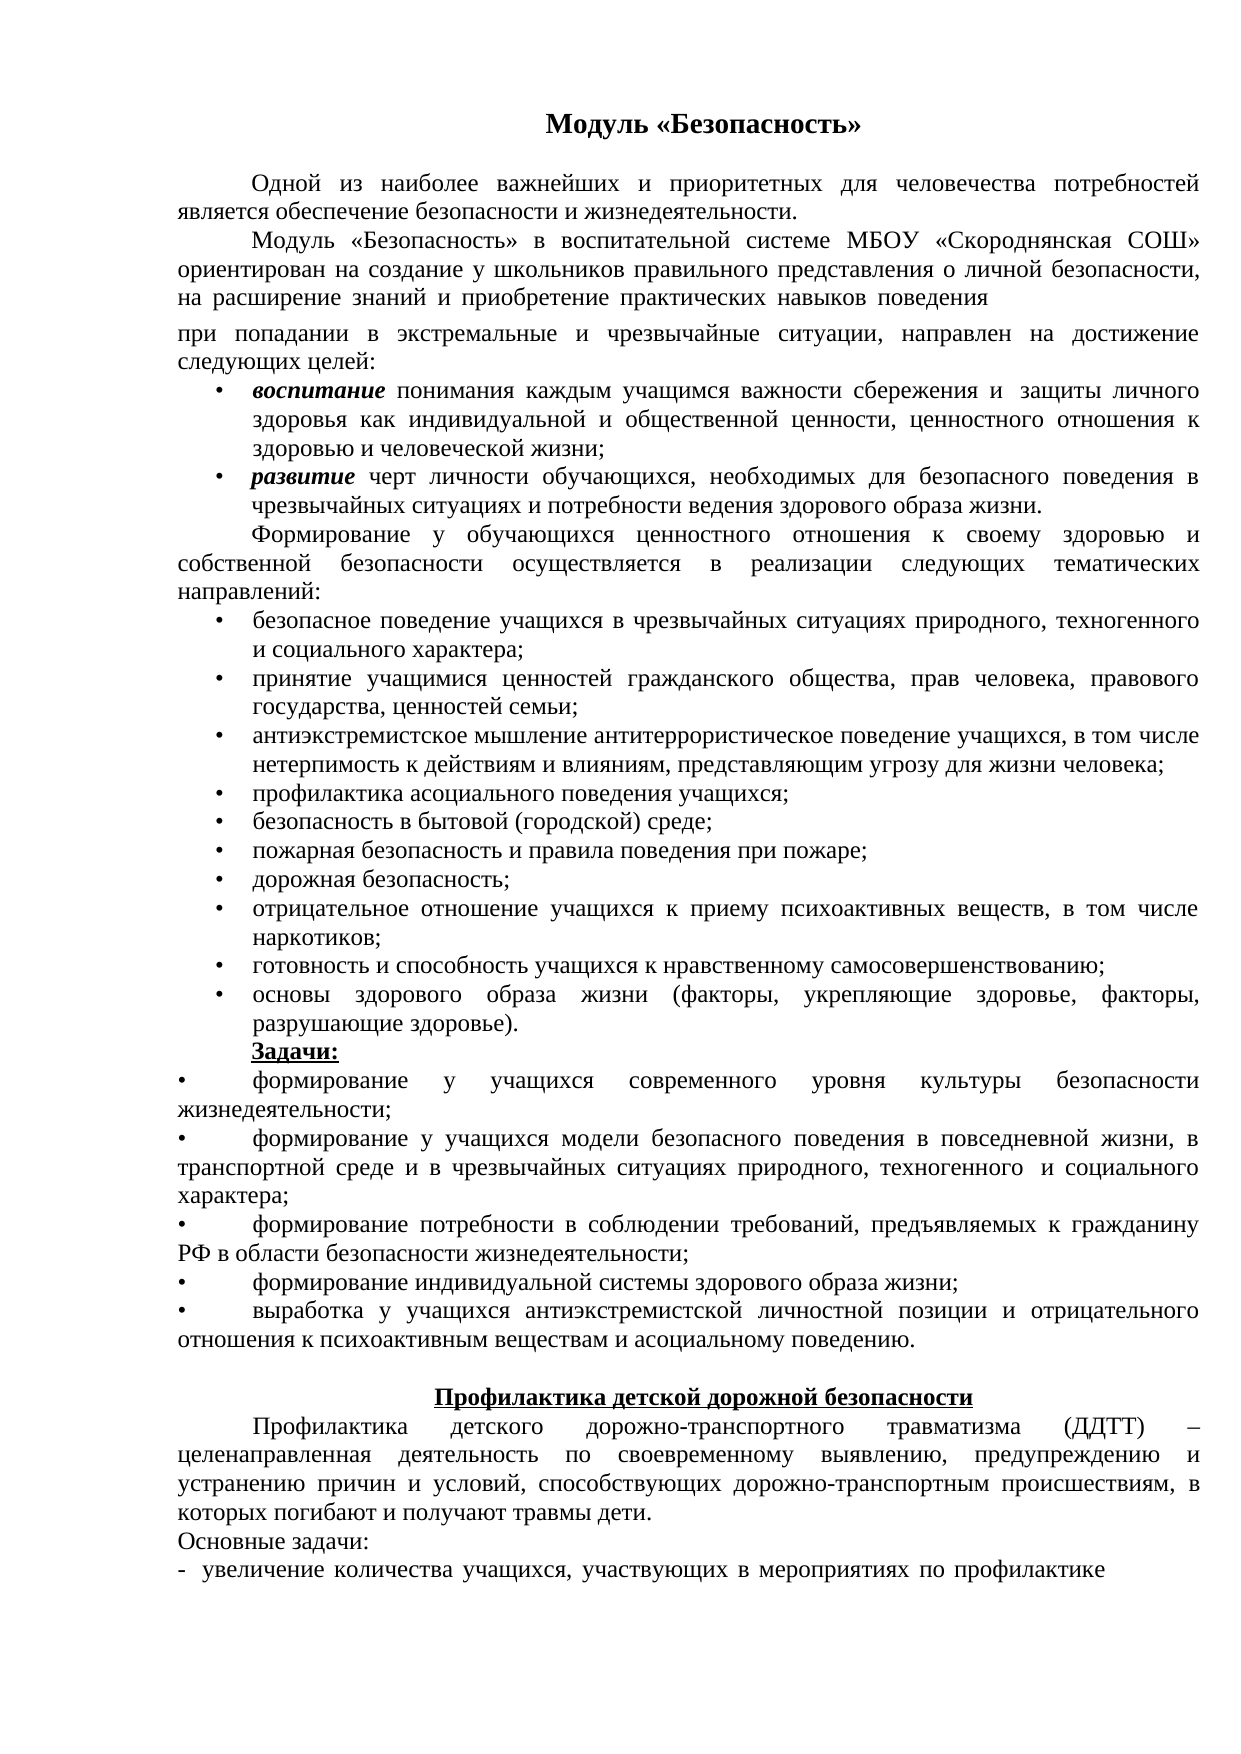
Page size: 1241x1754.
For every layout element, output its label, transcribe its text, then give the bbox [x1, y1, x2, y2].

text Модуль «Безопасность» в воспитательной системе МБОУ «Скороднянская СОШ» ориентирован на создание у школьников правильного представления о личной безопасности, на расширение знаний и приобретение практических навыков поведения [177, 226, 1201, 311]
list пожарная безопасность и правила поведения при пожаре; [215, 835, 1211, 864]
list готовность и способность учащихся к нравственному самосовершенствованию; [215, 950, 1211, 979]
list безопасность в бытовой (городской) среде; [215, 806, 1211, 835]
list выработка у учащихся антиэкстремистской личностной позиции и отрицательного отношения к психоактивным веществам и асоциальному поведению. [177, 1296, 1199, 1353]
list антиэкстремистское мышление антитеррористическое поведение учащихся, в том числе нетерпимость к действиям и влияниям, представляющим угрозу для жизни человека; [215, 720, 1199, 778]
list профилактика асоциального поведения учащихся; [215, 778, 1211, 806]
text при попадании в экстремальные и чрезвычайные ситуации, направлен на достижение следующих целей: [177, 318, 1199, 375]
text Основные задачи: [177, 1526, 1211, 1554]
list Модуль «Безопасность» [152, 106, 1211, 139]
list формирование у учащихся модели безопасного поведения в повседневной жизни, в транспортной среде и в чрезвычайных ситуациях природного, техногенного и социального характера; [177, 1123, 1199, 1209]
list отрицательное отношение учащихся к приему психоактивных веществ, в том числе наркотиков; [215, 893, 1199, 950]
list основы здорового образа жизни (факторы, укрепляющие здоровье, факторы, разрушающие здоровье). [215, 979, 1200, 1037]
list формирование индивидуальной системы здорового образа жизни; [177, 1267, 1211, 1296]
list воспитание понимания каждым учащимся важности сбережения и защиты личного здоровья как индивидуальной и общественной ценности, ценностного отношения к здоровью и человеческой жизни; [215, 375, 1200, 461]
text Профилактика детского дорожно-транспортного травматизма (ДДТТ) – целенаправленная деятельность по своевременному выявлению, предупреждению и устранению причин и условий, способствующих дорожно-транспортным происшествиям, в которых погибают и получают травмы дети. [177, 1411, 1200, 1526]
text Формирование у обучающихся ценностного отношения к своему здоровью и собственной безопасности осуществляется в реализации следующих тематических направлений: [177, 519, 1200, 605]
list формирование потребности в соблюдении требований, предъявляемых к гражданину РФ в области безопасности жизнедеятельности; [177, 1209, 1199, 1267]
text Задачи: [251, 1037, 1211, 1066]
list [177, 1554, 1199, 1583]
list формирование у учащихся современного уровня культуры безопасности жизнедеятельности; [177, 1066, 1199, 1123]
list дорожная безопасность; [215, 864, 1211, 893]
list принятие учащимися ценностей гражданского общества, прав человека, правового государства, ценностей семьи; [215, 663, 1200, 720]
list развитие черт личности обучающихся, необходимых для безопасного поведения в чрезвычайных ситуациях и потребности ведения здорового образа жизни. [215, 461, 1200, 519]
list безопасное поведение учащихся в чрезвычайных ситуациях природного, техногенного и социального характера; [215, 605, 1199, 663]
text Одной из наиболее важнейших и приоритетных для человечества потребностей является обеспечение безопасности и жизнедеятельности. [177, 168, 1200, 225]
text Профилактика детской дорожной безопасности [196, 1382, 1211, 1411]
